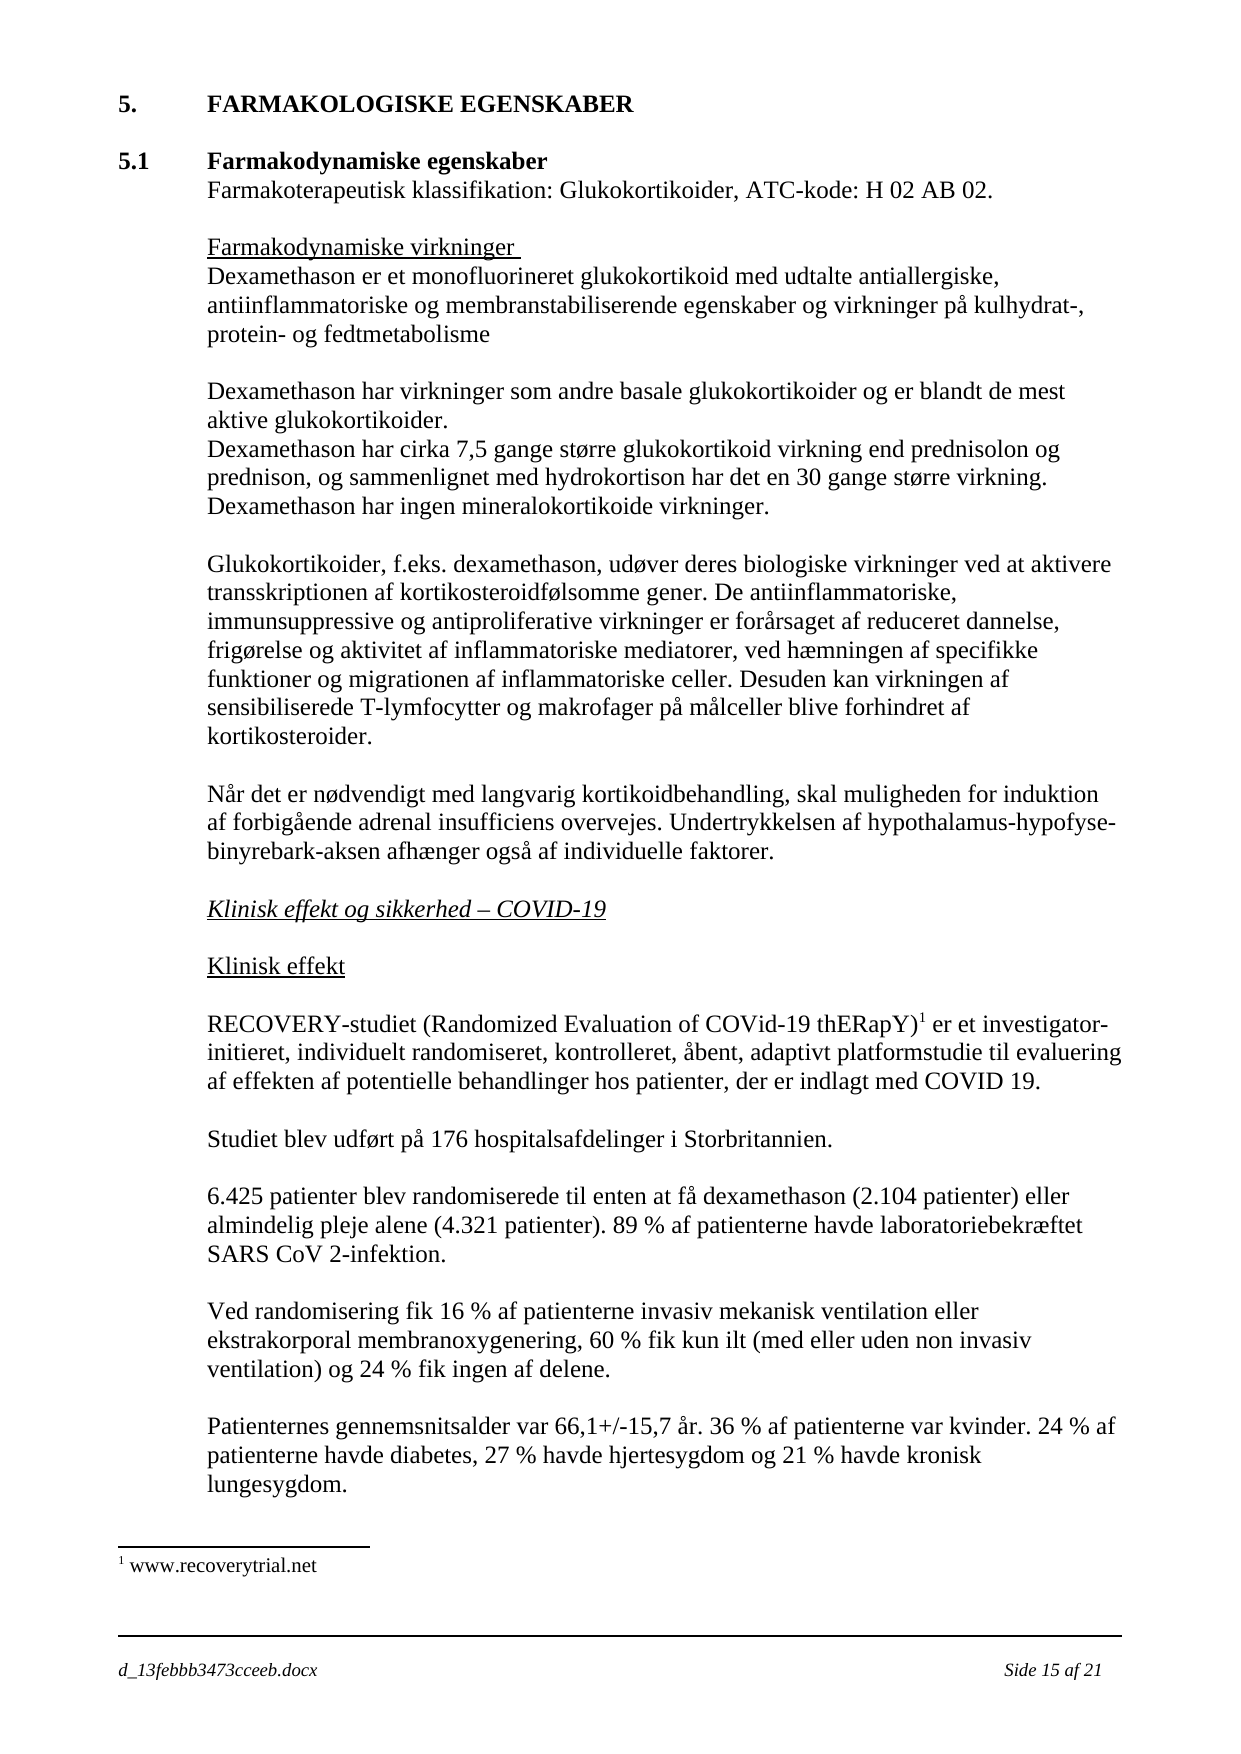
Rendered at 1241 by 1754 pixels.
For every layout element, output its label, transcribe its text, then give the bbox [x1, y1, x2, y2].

text Når det er nødvendigt med langvarig kortikoidbehandling, skal muligheden for induktion af forbigående adrenal insufficiens overvejes. Undertrykkelsen af hypothalamus-hypofyse-binyrebark-aksen afhænger også af individuelle faktorer. [207, 779, 1122, 865]
text Klinisk effekt [207, 951, 1122, 980]
text 5.1 Farmakodynamiske egenskaber [118, 146, 1122, 175]
text Ved randomisering fik 16 % af patienterne invasiv mekanisk ventilation eller ekstrakorporal membranoxygenering, 60 % fik kun ilt (med eller uden non invasiv ventilation) og 24 % fik ingen af delene. [207, 1296, 1122, 1382]
text Dexamethason er et monofluorineret glukokortikoid med udtalte antiallergiske, antiinflammatoriske og membranstabiliserende egenskaber og virkninger på kulhydrat-, protein- og fedtmetabolisme [207, 261, 1122, 347]
text Farmakodynamiske virkninger [207, 232, 1122, 261]
text 5. FARMAKOLOGISKE EGENSKABER [118, 89, 1122, 117]
text 6.425 patienter blev randomiserede til enten at få dexamethason (2.104 patienter) eller almindelig pleje alene (4.321 patienter). 89 % af patienterne havde laboratoriebekræftet SARS CoV 2-infektion. [207, 1181, 1122, 1267]
text Patienternes gennemsnitsalder var 66,1+/-15,7 år. 36 % af patienterne var kvinder. 24 % af patienterne havde diabetes, 27 % havde hjertesygdom og 21 % havde kronisk lungesygdom. [207, 1411, 1122, 1497]
text Farmakoterapeutisk klassifikation: Glukokortikoider, ATC-kode: H 02 AB 02. [118, 175, 1122, 204]
text Glukokortikoider, f.eks. dexamethason, udøver deres biologiske virkninger ved at aktivere transskriptionen af kortikosteroidfølsomme gener. De antiinflammatoriske, immunsuppressive og antiproliferative virkninger er forårsaget af reduceret dannelse, frigørelse og aktivitet af inflammatoriske mediatorer, ved hæmningen af specifikke funktioner og migrationen af inflammatoriske celler. Desuden kan virkningen af sensibiliserede T-lymfocytter og makrofager på målceller blive forhindret af kortikosteroider. [207, 549, 1122, 750]
text Klinisk effekt og sikkerhed – COVID-19 [207, 894, 1122, 922]
text RECOVERY-studiet (Randomized Evaluation of COVid-19 thERapY) er et investigator-initieret, individuelt randomiseret, kontrolleret, åbent, adaptivt platformstudie til evaluering af effekten af potentielle behandlinger hos patienter, der er indlagt med COVID 19. [207, 1009, 1122, 1095]
text Dexamethason har cirka 7,5 gange større glukokortikoid virkning end prednisolon og prednison, og sammenlignet med hydrokortison har det en 30 gange større virkning. Dexamethason har ingen mineralokortikoide virkninger. [207, 434, 1122, 520]
text Studiet blev udført på 176 hospitalsafdelinger i Storbritannien. [207, 1124, 1122, 1152]
text Dexamethason har virkninger som andre basale glukokortikoider og er blandt de mest aktive glukokortikoider. [207, 376, 1122, 434]
